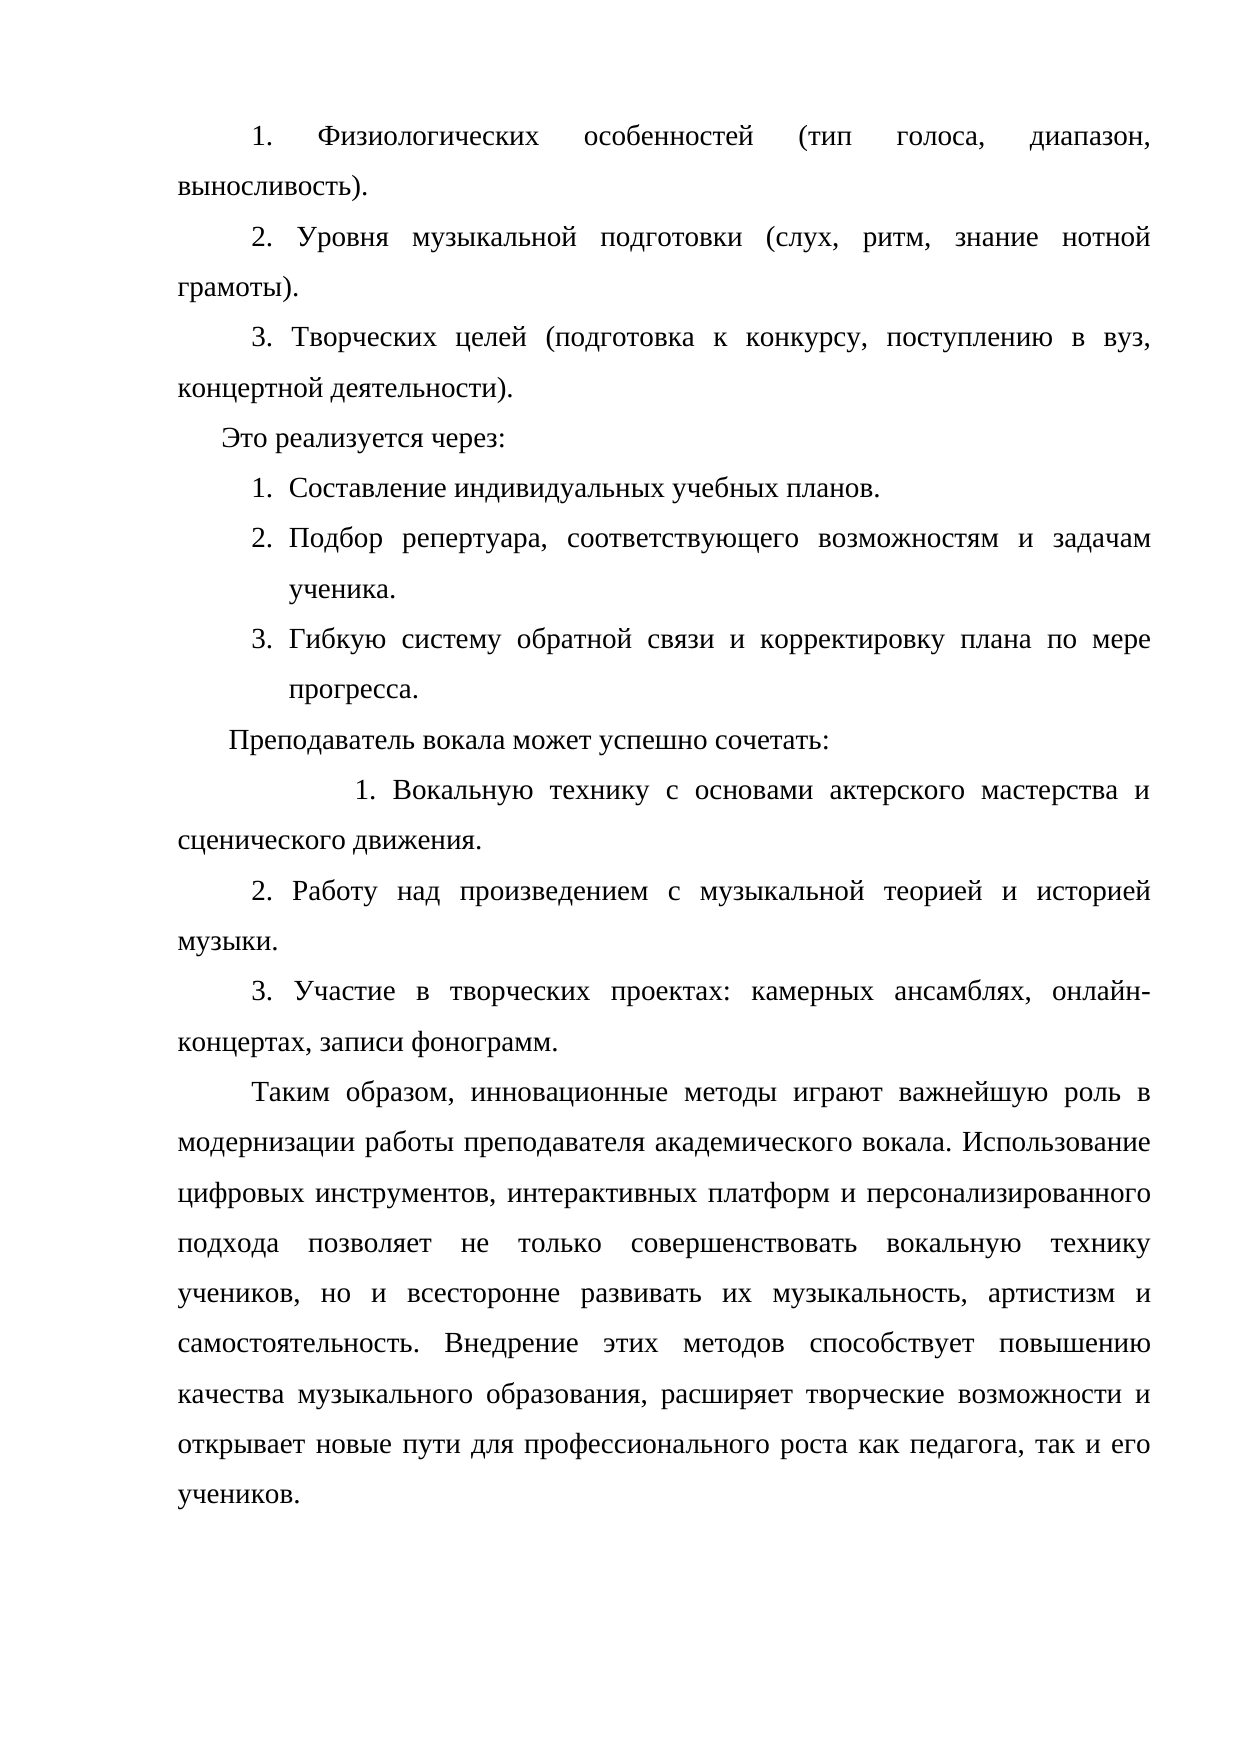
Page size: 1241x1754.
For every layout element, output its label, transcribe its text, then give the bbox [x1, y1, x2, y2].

text 3. Творческих целей (подготовка к конкурсу, поступлению в вуз, концертной деятельности). [177, 319, 1152, 403]
text Таким образом, инновационные методы играют важнейшую роль в модернизации работы преподавателя академического вокала. Использование цифровых инструментов, интерактивных платформ и персонализированного подхода позволяет не только совершенствовать вокальную технику учеников, но и всесторонне развивать их музыкальность, артистизм и самостоятельность. Внедрение этих методов способствует повышению качества музыкального образования, расширяет творческие возможности и открывает новые пути для профессионального роста как педагога, так и его учеников. [177, 1074, 1152, 1510]
list Гибкую систему обратной связи и корректировку плана по мере прогресса. [251, 621, 1152, 705]
list Подбор репертуара, соответствующего возможностям и задачам ученика. [251, 521, 1152, 604]
text Преподаватель вокала может успешно сочетать: [177, 722, 1152, 755]
text 2. Работу над произведением с музыкальной теорией и историей музыки. [177, 873, 1152, 957]
text Это реализуется через: [177, 420, 1152, 453]
text 1. Вокальную технику с основами актерского мастерства и сценического движения. [177, 772, 1152, 856]
list Составление индивидуальных учебных планов. [251, 470, 1152, 504]
text 1. Физиологических особенностей (тип голоса, диапазон, выносливость). [177, 118, 1152, 202]
text 3. Участие в творческих проектах: камерных ансамблях, онлайн-концертах, записи фонограмм. [177, 973, 1152, 1057]
text 2. Уровня музыкальной подготовки (слух, ритм, знание нотной грамоты). [177, 219, 1152, 303]
